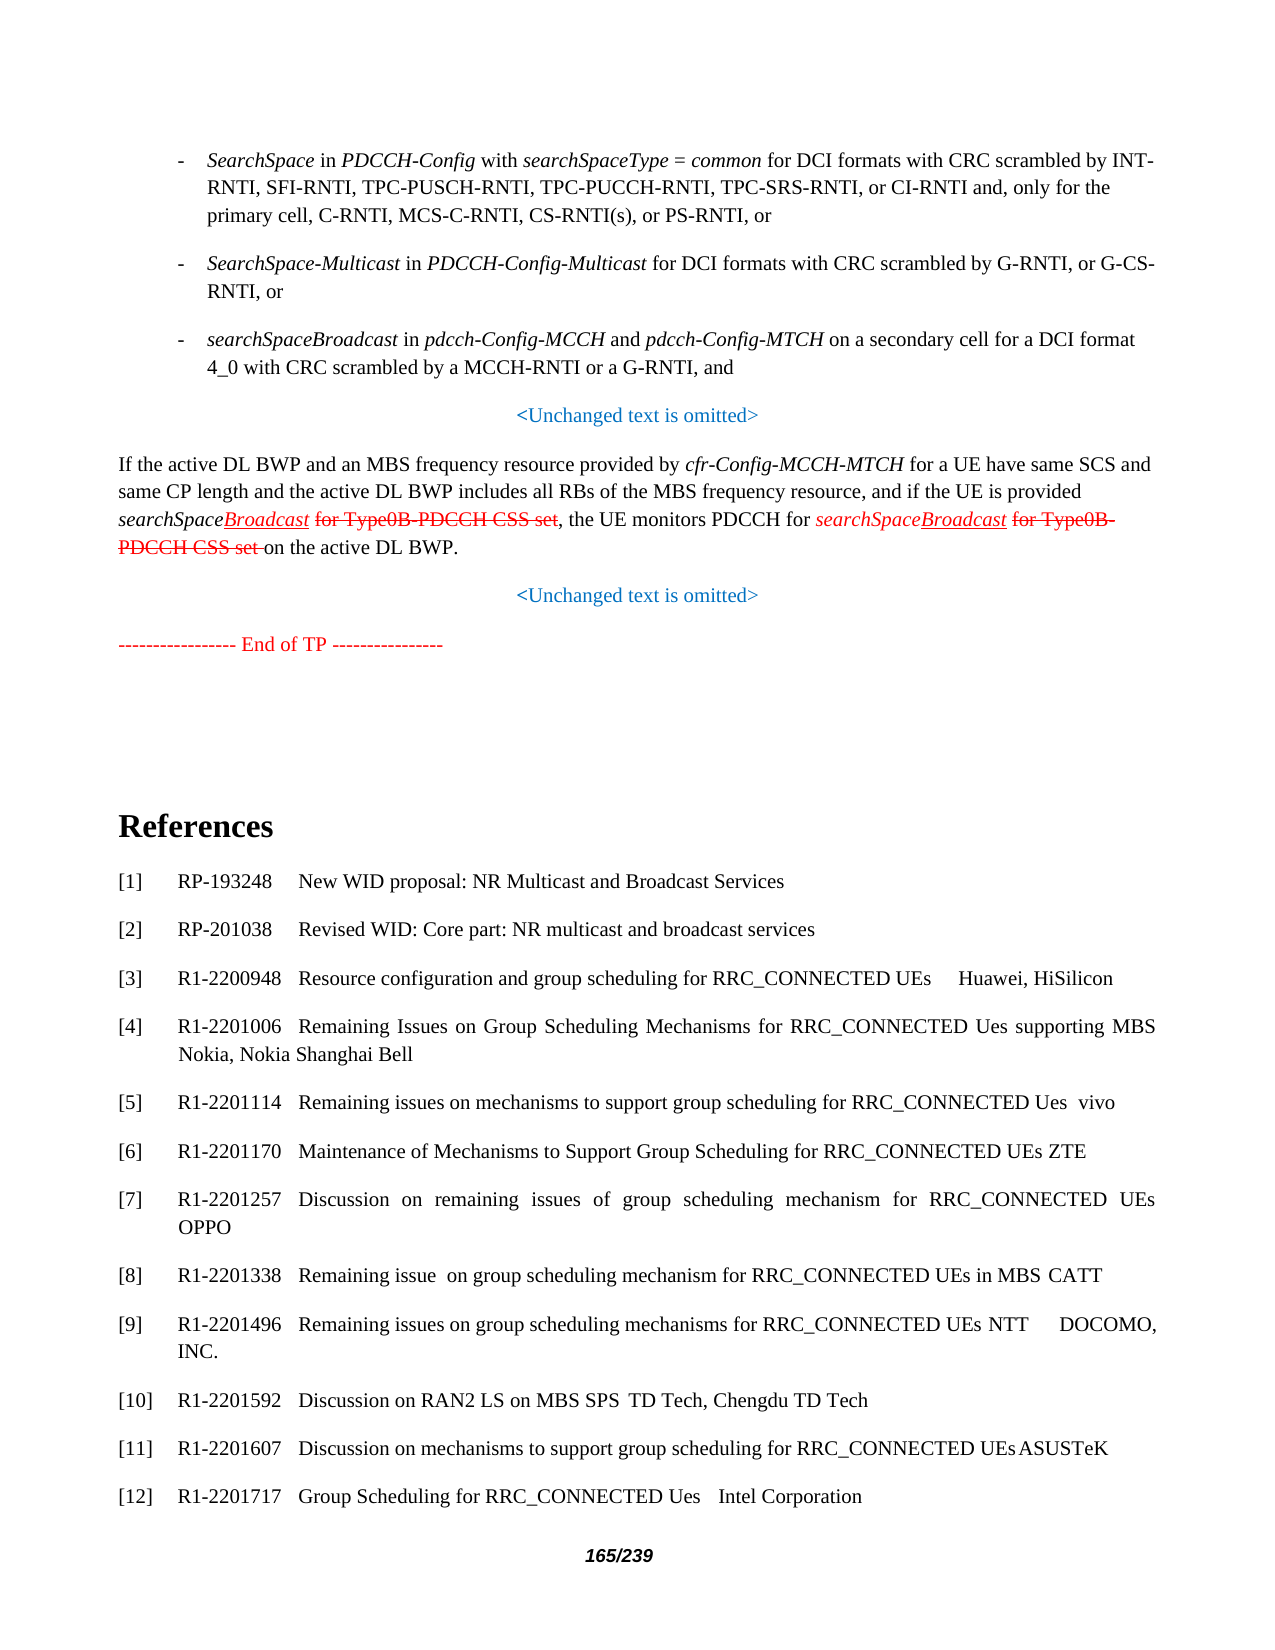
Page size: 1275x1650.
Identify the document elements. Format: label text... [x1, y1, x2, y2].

text - SearchSpace-Multicast in PDCCH-Config-Multicast for DCI formats with CRC scrambled by G-RNTI, or G-CS-RNTI, or [177, 251, 1157, 303]
list R1-2201114 Remaining issues on mechanisms to support group scheduling for RRC_CONNECTED Ues vivo [118, 1090, 1157, 1114]
text ----------------- End of TP ---------------- [118, 632, 1157, 656]
text - SearchSpace in PDCCH-Config with searchSpaceType = common for DCI formats with CRC scrambled by INT-RNTI, SFI-RNTI, TPC-PUSCH-RNTI, TPC-PUCCH-RNTI, TPC-SRS-RNTI, or CI-RNTI and, only for the primary cell, C-RNTI, MCS-C-RNTI, CS-RNTI(s), or PS-RNTI, or [177, 148, 1157, 227]
list R1-2201338 Remaining issue on group scheduling mechanism for RRC_CONNECTED UEs in MBS CATT [118, 1263, 1157, 1287]
list R1-2201607 Discussion on mechanisms to support group scheduling for RRC_CONNECTED UEs ASUSTeK [118, 1436, 1157, 1460]
list R1-2201170 Maintenance of Mechanisms to Support Group Scheduling for RRC_CONNECTED UEs ZTE [118, 1139, 1157, 1163]
list RP-201038 Revised WID: Core part: NR multicast and broadcast services [118, 917, 1157, 941]
list R1-2200948 Resource configuration and group scheduling for RRC_CONNECTED UEs Huawei, HiSilicon [118, 966, 1157, 990]
text <Unchanged text is omitted> [118, 583, 1157, 607]
text If the active DL BWP and an MBS frequency resource provided by cfr-Config-MCCH-MTCH for a UE have same SCS and same CP length and the active DL BWP includes all RBs of the MBS frequency resource, and if the UE is provided searchSpaceBroadcast for Type0B-PDCCH CSS set, the UE monitors PDCCH for searchSpaceBroadcast for Type0B-PDCCH CSS set on the active DL BWP. [118, 452, 1157, 559]
list R1-2201257 Discussion on remaining issues of group scheduling mechanism for RRC_CONNECTED UEs OPPO [118, 1187, 1157, 1239]
list R1-2201496 Remaining issues on group scheduling mechanisms for RRC_CONNECTED UEs NTT DOCOMO, INC. [118, 1312, 1157, 1363]
text - searchSpaceBroadcast in pdcch-Config-MCCH and pdcch-Config-MTCH on a secondary cell for a DCI format 4_0 with CRC scrambled by a MCCH-RNTI or a G-RNTI, and [177, 327, 1157, 379]
subtitle References [118, 806, 1157, 844]
list R1-2201717 Group Scheduling for RRC_CONNECTED Ues Intel Corporation [118, 1484, 1157, 1508]
list R1-2201592 Discussion on RAN2 LS on MBS SPS TD Tech, Chengdu TD Tech [118, 1388, 1157, 1412]
list R1-2201006 Remaining Issues on Group Scheduling Mechanisms for RRC_CONNECTED Ues supporting MBS Nokia, Nokia Shanghai Bell [118, 1014, 1157, 1066]
list RP-193248 New WID proposal: NR Multicast and Broadcast Services [118, 869, 1157, 893]
text <Unchanged text is omitted> [118, 403, 1157, 427]
